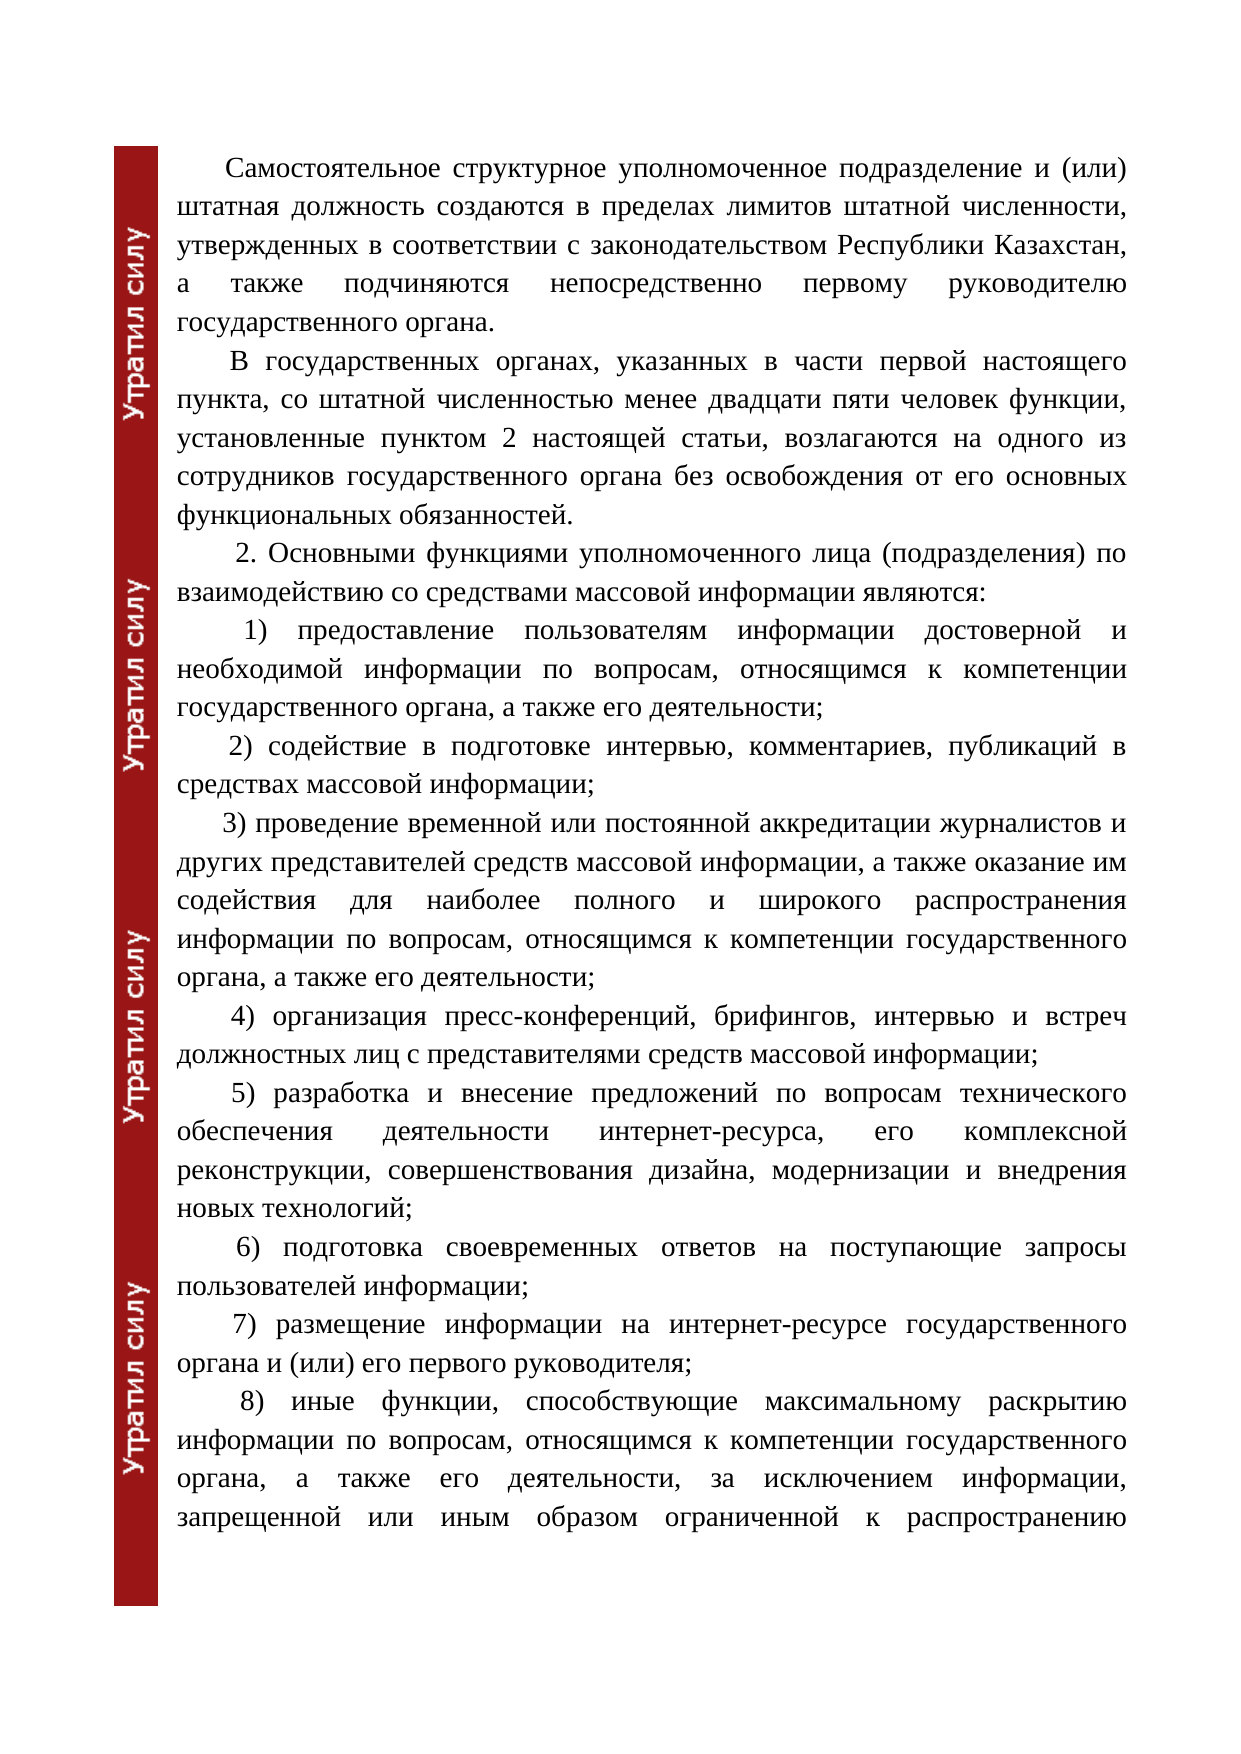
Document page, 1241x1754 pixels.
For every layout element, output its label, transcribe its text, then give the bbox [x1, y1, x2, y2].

text В государственных органах, указанных в части первой настоящего пункта, со штатной численностью менее двадцати пяти человек функции, установленные пунктом 2 настоящей статьи, возлагаются на одного из сотрудников государственного органа без освобождения от его основных функциональных обязанностей. [112, 343, 1128, 530]
text 4) организация пресс-конференций, брифингов, интервью и встреч должностных лиц с представителями средств массовой информации; [112, 998, 1128, 1070]
picture [114, 1070, 158, 1075]
picture [114, 530, 158, 535]
picture [114, 146, 158, 150]
text 2) содействие в подготовке интервью, комментариев, публикаций в средствах массовой информации; [112, 728, 1128, 800]
text 3) проведение временной или постоянной аккредитации журналистов и других представителей средств массовой информации, а также оказание им содействия для наиболее полного и широкого распространения информации по вопросам, относящимся к компетенции государственного органа, а также его деятельности; [112, 805, 1128, 993]
picture [114, 800, 158, 805]
picture [114, 338, 158, 343]
picture [114, 1532, 158, 1606]
text Самостоятельное структурное уполномоченное подразделение и (или) штатная должность создаются в пределах лимитов штатной численности, утвержденных в соответствии с законодательством Республики Казахстан, а также подчиняются непосредственно первому руководителю государственного органа. [112, 150, 1128, 338]
picture [114, 1224, 158, 1229]
picture [114, 1378, 158, 1383]
text 5) разработка и внесение предложений по вопросам технического обеспечения деятельности интернет-ресурса, его комплексной реконструкции, совершенствования дизайна, модернизации и внедрения новых технологий; [112, 1075, 1128, 1224]
picture [114, 723, 158, 728]
text 6) подготовка своевременных ответов на поступающие запросы пользователей информации; [112, 1229, 1128, 1301]
picture [114, 1301, 158, 1306]
text 7) размещение информации на интернет-ресурсе государственного органа и (или) его первого руководителя; [112, 1306, 1128, 1378]
text 1) предоставление пользователям информации достоверной и необходимой информации по вопросам, относящимся к компетенции государственного органа, а также его деятельности; [112, 612, 1128, 723]
picture [114, 993, 158, 998]
picture [114, 607, 158, 612]
text 2. Основными функциями уполномоченного лица (подразделения) по взаимодействию со средствами массовой информации являются: [112, 535, 1128, 607]
